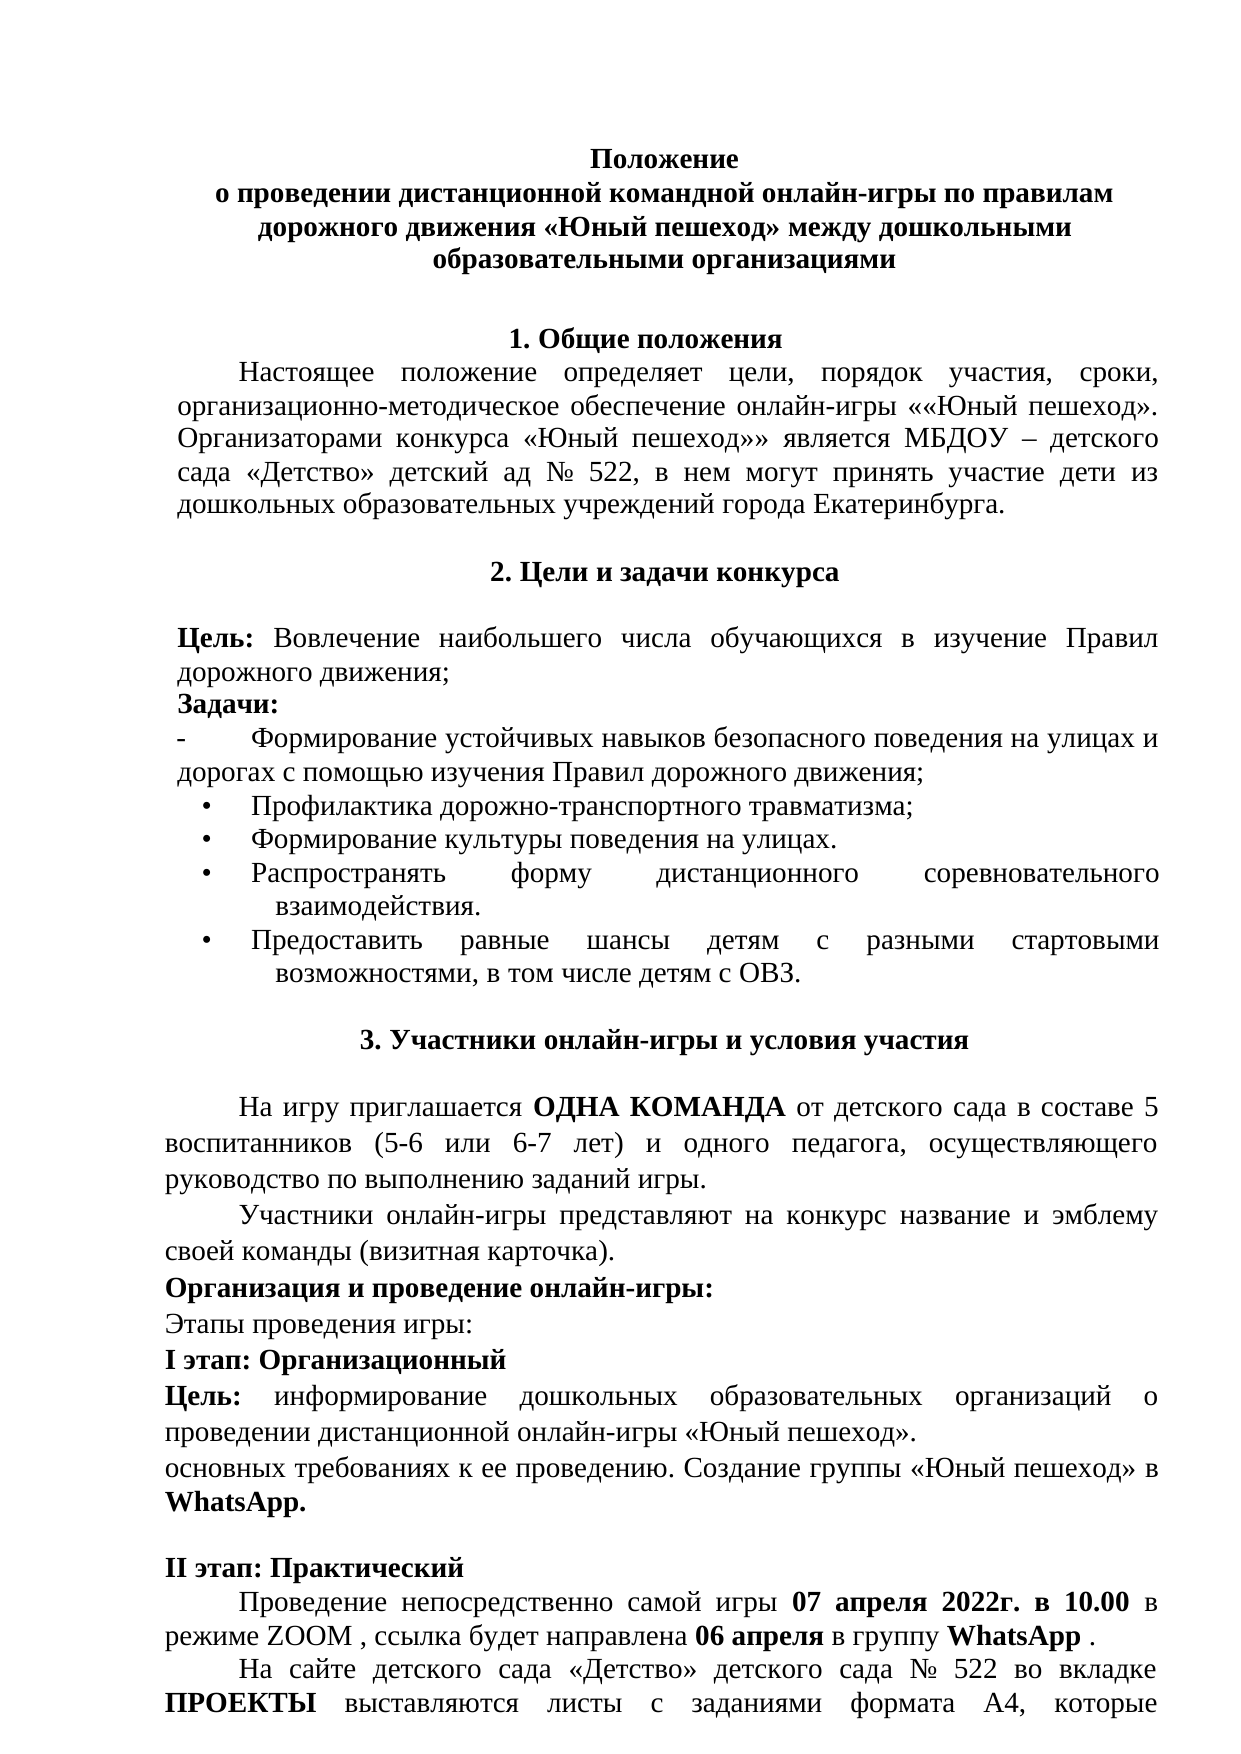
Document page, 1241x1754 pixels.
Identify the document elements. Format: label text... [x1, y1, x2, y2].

text основных требованиях к ее проведению. Создание группы «Юный пешеход» в WhatsApp. [164, 1450, 1159, 1517]
list Профилактика дорожно-транспортного травматизма; [201, 788, 1159, 821]
text образовательными организациями [175, 242, 1153, 276]
text Цель: Вовлечение наибольшего числа обучающихся в изучение Правил дорожного движения; [177, 620, 1159, 687]
text Этапы проведения игры: [164, 1306, 1159, 1339]
text о проведении дистанционной командной онлайн-игры по правилам дорожного движения «Юный пешеход» между дошкольными [213, 175, 1115, 242]
list Формирование культуры поведения на улицах. [201, 821, 1159, 855]
text Участники онлайн-игры представляют на конкурс название и эмблему своей команды (визитная карточка). [164, 1197, 1159, 1267]
list Участники онлайн-игры и условия участия [359, 1022, 1159, 1056]
list Общие положения [508, 322, 1159, 356]
text На игру приглашается ОДНА КОМАНДА от детского сада в составе 5 воспитанников (5-6 или 6-7 лет) и одного педагога, осуществляющего руководство по выполнению заданий игры. [164, 1089, 1159, 1195]
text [164, 1651, 1158, 1718]
text II этап: Практический [164, 1551, 1159, 1584]
text Цель: информирование дошкольных образовательных организаций о проведении дистанционной онлайн-игры «Юный пешеход». [164, 1378, 1159, 1448]
list Предоставить равные шансы детям с разными стартовыми возможностями, в том числе детям с ОВЗ. [201, 922, 1159, 989]
list Цели и задачи конкурса [490, 554, 1159, 588]
text Настоящее положение определяет цели, порядок участия, сроки, организационно-методическое обеспечение онлайн-игры ««Юный пешеход». Организаторами конкурса «Юный пешеход»» является МБДОУ – детского сада «Детство» детский ад № 522, в нем могут принять участие дети из дошкольных образовательных учреждений города Екатеринбурга. [177, 356, 1159, 521]
list Распространять форму дистанционного соревновательного взаимодействия. [201, 855, 1159, 922]
list Формирование устойчивых навыков безопасного поведения на улицах и дорогах с помощью изучения Правил дорожного движения; [176, 721, 1159, 788]
text Организация и проведение онлайн-игры: [164, 1270, 1159, 1303]
text Положение [175, 142, 1153, 175]
text I этап: Организационный [164, 1342, 1159, 1376]
text Проведение непосредственно самой игры 07 апреля 2022г. в 10.00 в режиме ZOOM , ссылка будет направлена 06 апреля в группу WhatsApp . [164, 1584, 1158, 1651]
text Задачи: [177, 687, 1159, 721]
